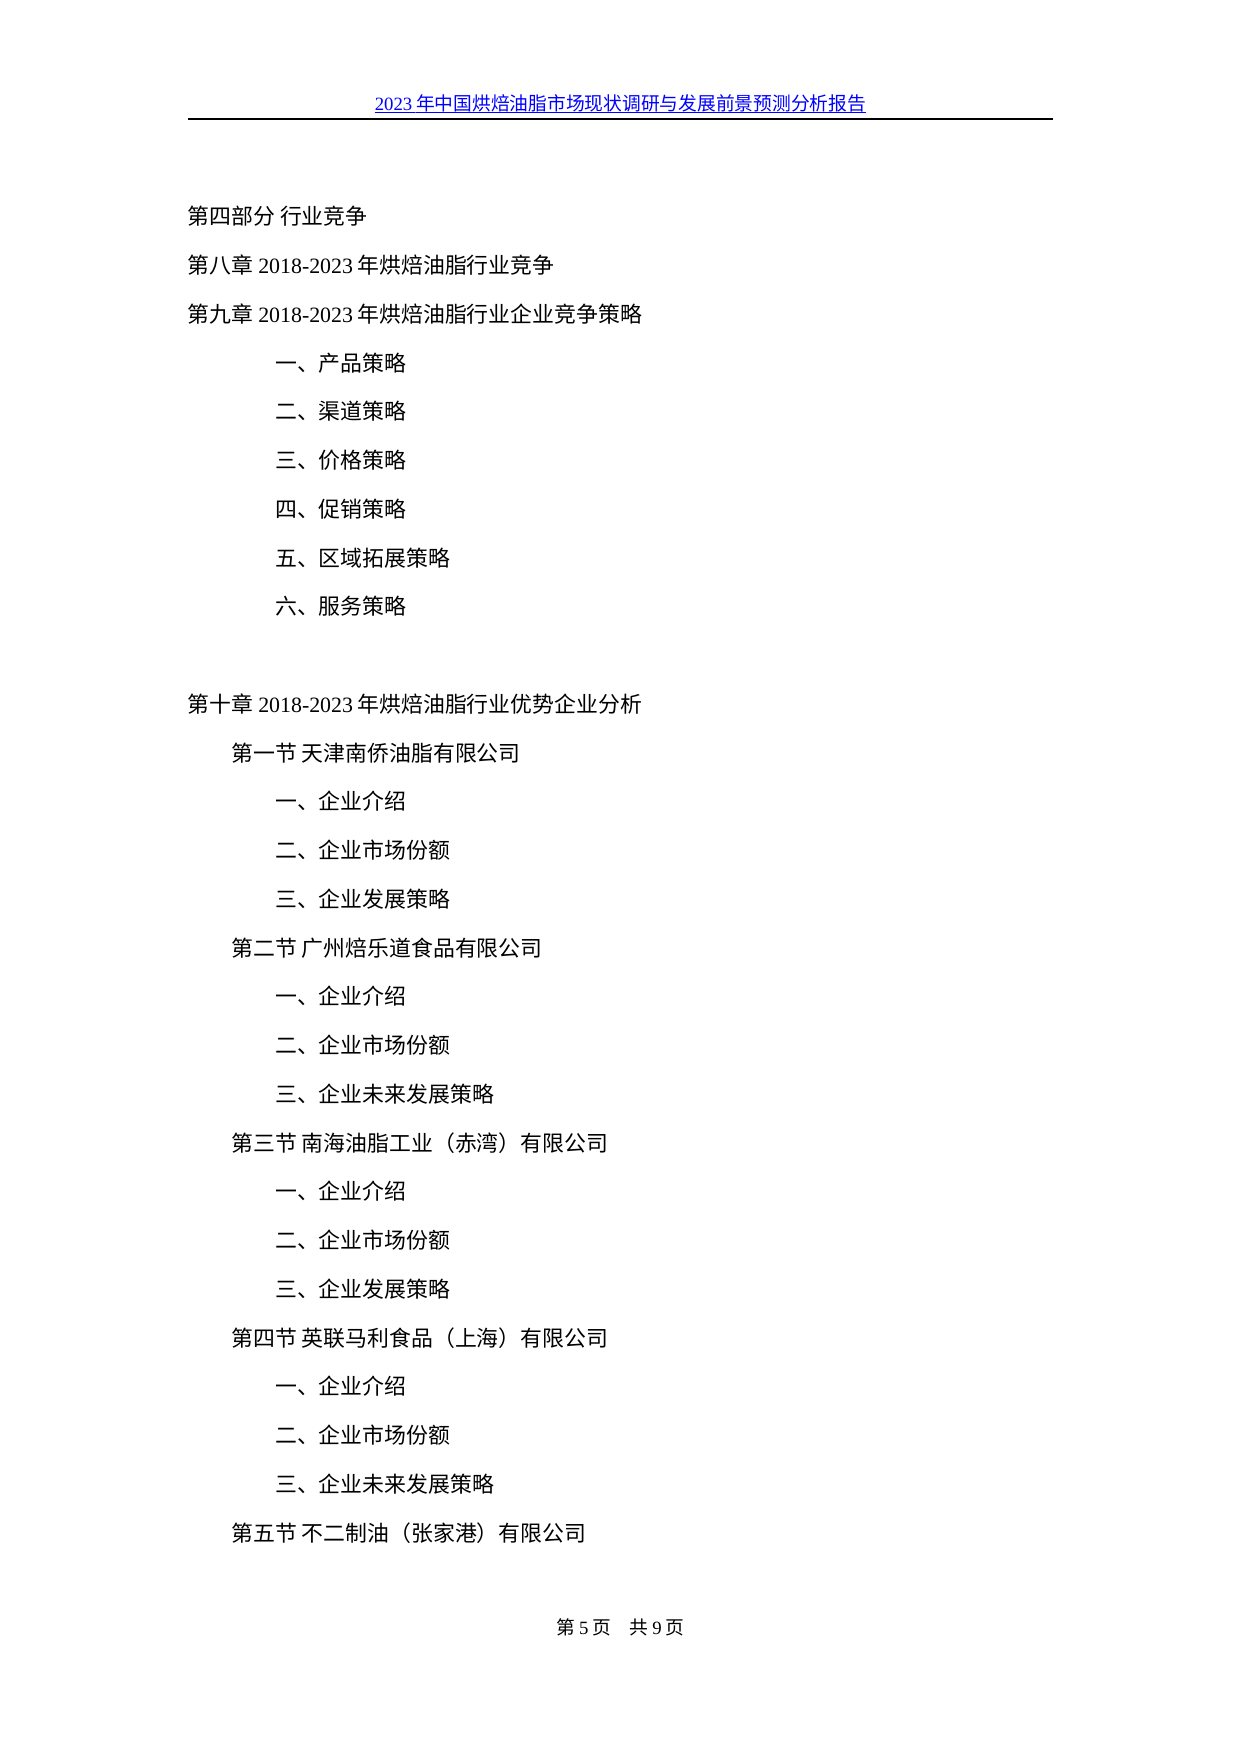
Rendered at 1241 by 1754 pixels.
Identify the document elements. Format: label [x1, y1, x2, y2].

text [187, 150, 1053, 1548]
